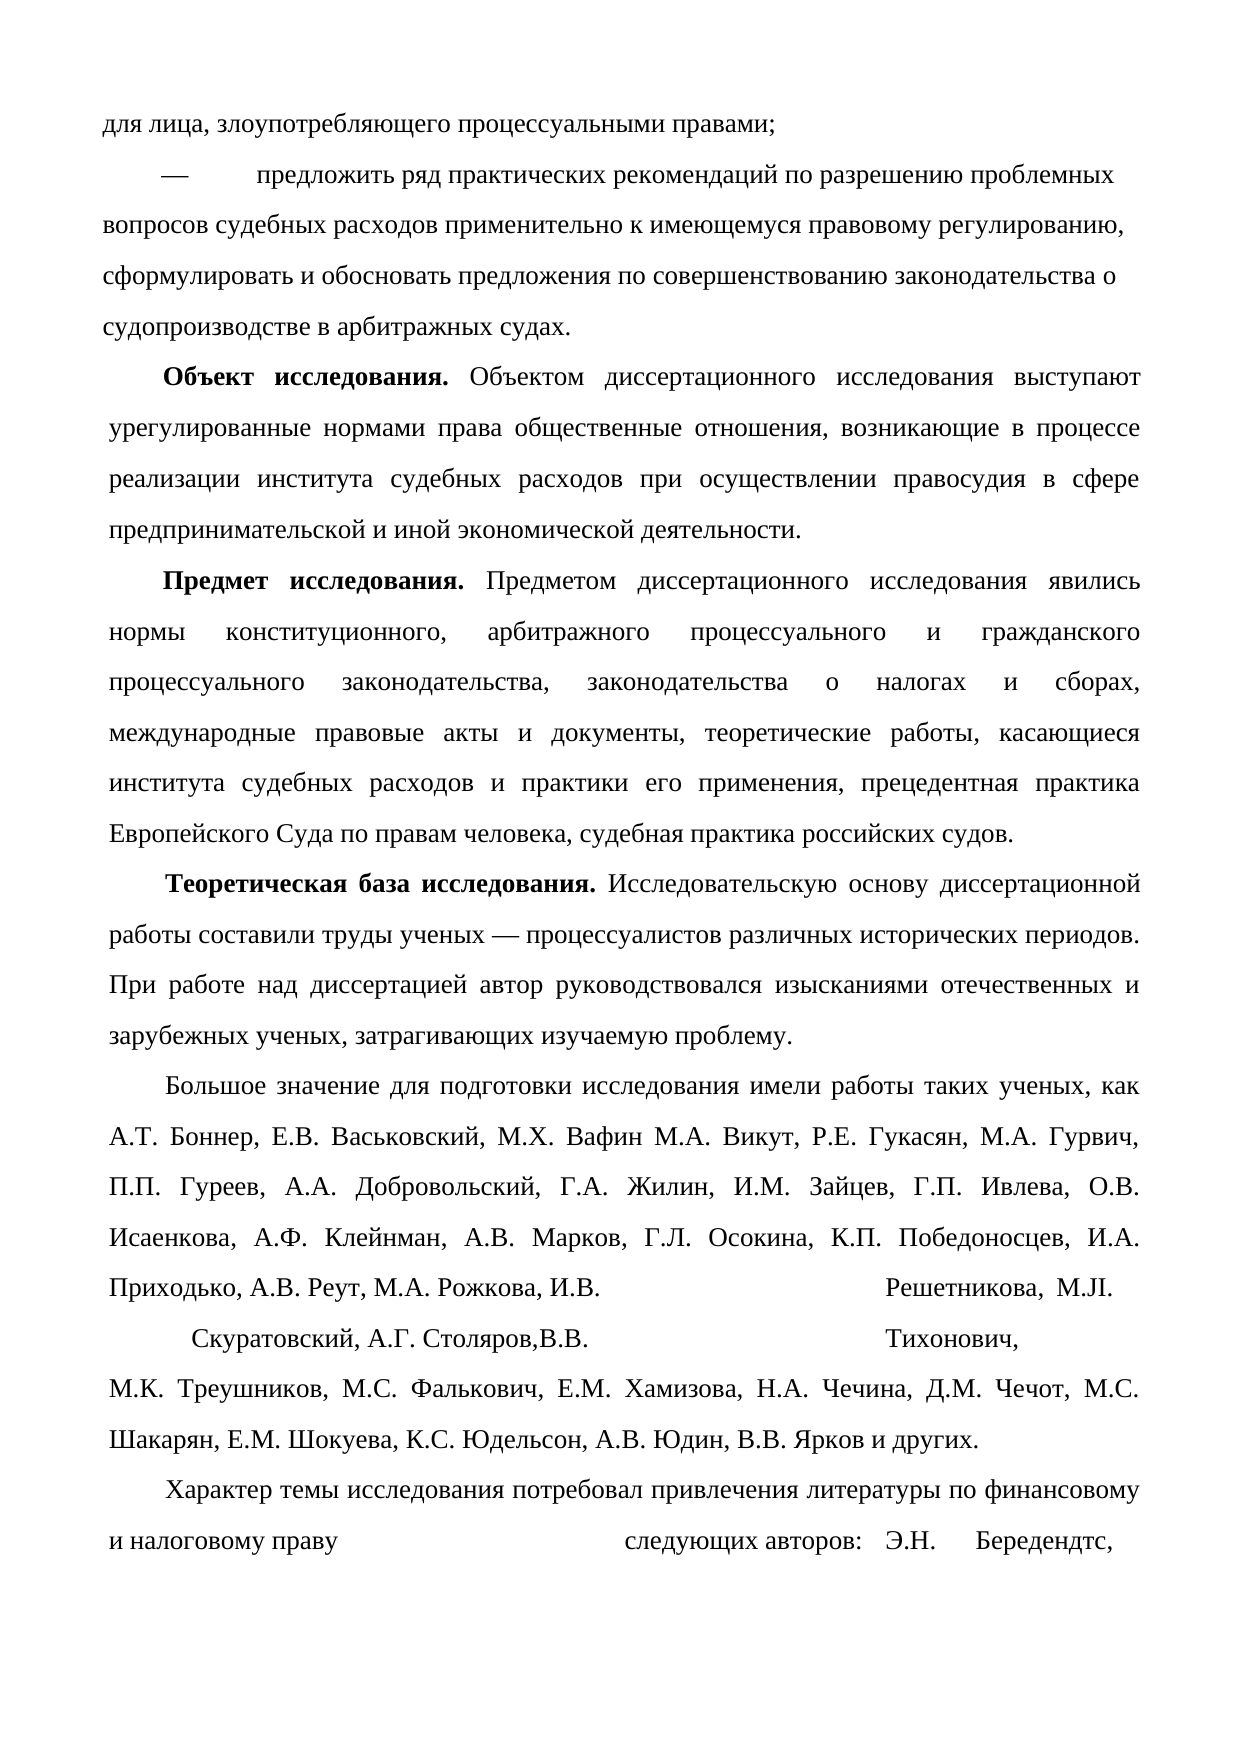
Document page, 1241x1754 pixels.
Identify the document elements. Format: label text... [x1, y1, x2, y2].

text Теоретическая база исследования. Исследовательскую основу диссертационной работы составили труды ученых — процессуалистов различных исторических периодов. При работе над диссертацией автор руководствовался изысканиями отечественных и зарубежных ученых, затрагивающих изучаемую проблему. [108, 852, 1141, 1054]
list предложить ряд практических рекомендаций по разрешению проблемных вопросов судебных расходов применительно к имеющемуся правовому регулированию, сформулировать и обосновать предложения по совершенствованию законодательства о судопроизводстве в арбитражных судах. [102, 143, 1141, 345]
text Характер темы исследования потребовал привлечения литературы по финансовому и налоговому праву следующих авторов: Э.Н. Бередендтс, [108, 1458, 1141, 1559]
text М.К. Треушников, М.С. Фалькович, Е.М. Хамизова, Н.А. Чечина, Д.М. Чечот, М.С. Шакарян, Е.М. Шокуева, К.С. Юдельсон, А.В. Юдин, В.В. Ярков и других. [108, 1357, 1141, 1458]
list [102, 92, 1141, 143]
text Предмет исследования. Предметом диссертационного исследования явились нормы конституционного, арбитражного процессуального и гражданского процессуального законодательства, законодательства о налогах и сборах, международные правовые акты и документы, теоретические работы, касающиеся института судебных расходов и практики его применения, прецедентная практика Европейского Суда по правам человека, судебная практика российских судов. [108, 549, 1141, 852]
text Большое значение для подготовки исследования имели работы таких ученых, как А.Т. Боннер, Е.В. Васьковский, М.Х. Вафин М.А. Викут, Р.Е. Гукасян, М.А. Гурвич, П.П. Гуреев, А.А. Добровольский, Г.А. Жилин, И.М. Зайцев, Г.П. Ивлева, О.В. Исаенкова, А.Ф. Клейнман, А.В. Марков, Г.Л. Осокина, К.П. Победоносцев, И.А. Приходько, А.В. Реут, М.А. Рожкова, И.В. Решетникова, M.JI. Скуратовский, А.Г. Столяров, В.В. Тихонович, [108, 1054, 1141, 1357]
text Объект исследования. Объектом диссертационного исследования выступают урегулированные нормами права общественные отношения, возникающие в процессе реализации института судебных расходов при осуществлении правосудия в сфере предпринимательской и иной экономической деятельности. [108, 345, 1141, 549]
